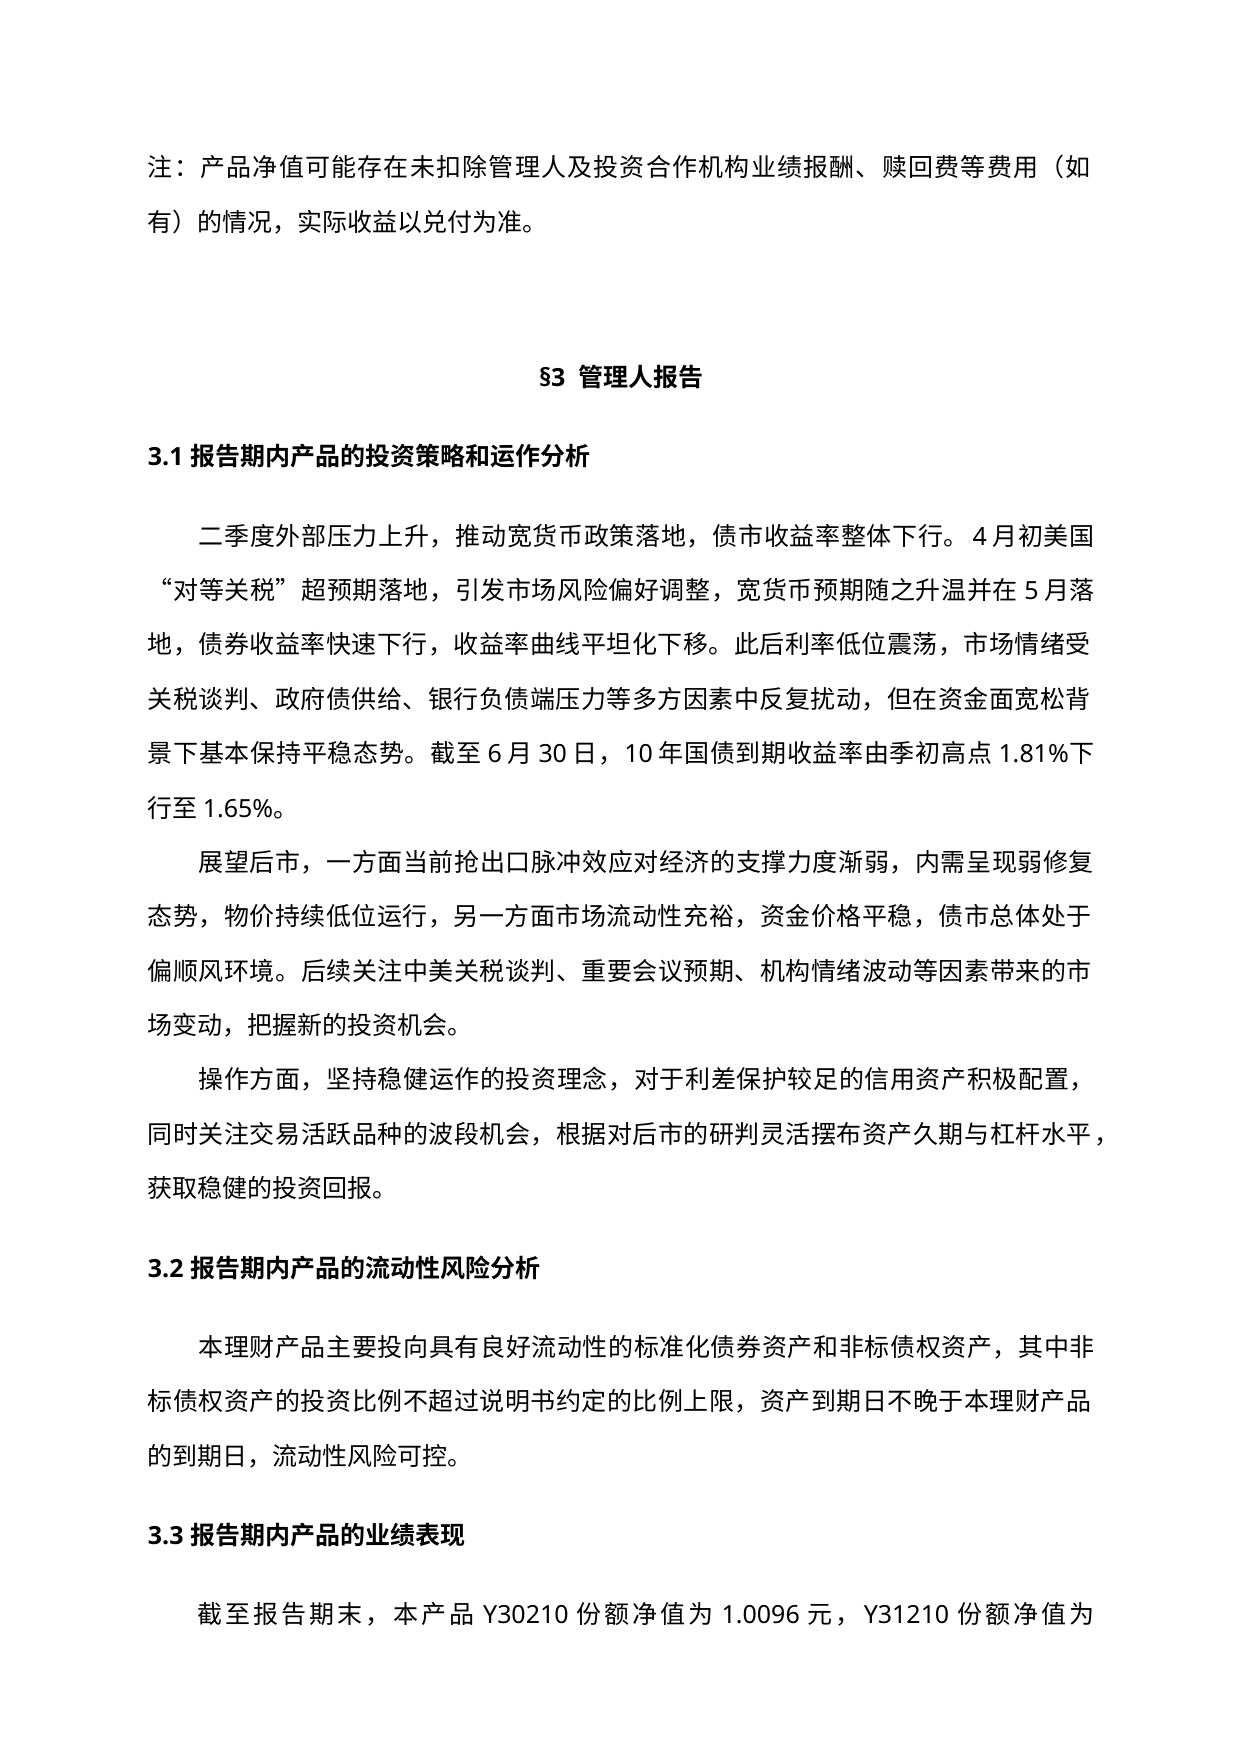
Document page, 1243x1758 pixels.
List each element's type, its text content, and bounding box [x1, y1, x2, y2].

text §3 管理人报告 [148, 357, 1094, 394]
text 注：产品净值可能存在未扣除管理人及投资合作机构业绩报酬、赎回费等费用（如有）的情况，实际收益以兑付为准。 [148, 148, 1094, 238]
text 3.1 报告期内产品的投资策略和运作分析 [148, 437, 1094, 473]
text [148, 1595, 1094, 1631]
text 本理财产品主要投向具有良好流动性的标准化债券资产和非标债权资产，其中非标债权资产的投资比例不超过说明书约定的比例上限，资产到期日不晚于本理财产品的到期日，流动性风险可控。 [148, 1327, 1094, 1472]
text 二季度外部压力上升，推动宽货币政策落地，债市收益率整体下行。4月初美国“对等关税”超预期落地，引发市场风险偏好调整，宽货币预期随之升温并在5月落地，债券收益率快速下行，收益率曲线平坦化下移。此后利率低位震荡，市场情绪受关税谈判、政府债供给、银行负债端压力等多方因素中反复扰动，但在资金面宽松背景下基本保持平稳态势。截至6月30日，10年国债到期收益率由季初高点1.81%下行至1.65%。 展望后市，一方面当前抢出口脉冲效应对经济的支撑力度渐弱，内需呈现弱修复态势，物价持续低位运行，另一方面市场流动性充裕，资金价格平稳，债市总体处于偏顺风环境。后续关注中美关税谈判、重要会议预期、机构情绪波动等因素带来的市场变动，把握新的投资机会。 操作方面，坚持稳健运作的投资理念，对于利差保护较足的信用资产积极配置，同时关注交易活跃品种的波段机会，根据对后市的研判灵活摆布资产久期与杠杆水平，获取稳健的投资回报。 [148, 516, 1094, 1205]
text 3.2 报告期内产品的流动性风险分析 [148, 1248, 1094, 1284]
text 3.3 报告期内产品的业绩表现 [148, 1516, 1094, 1552]
